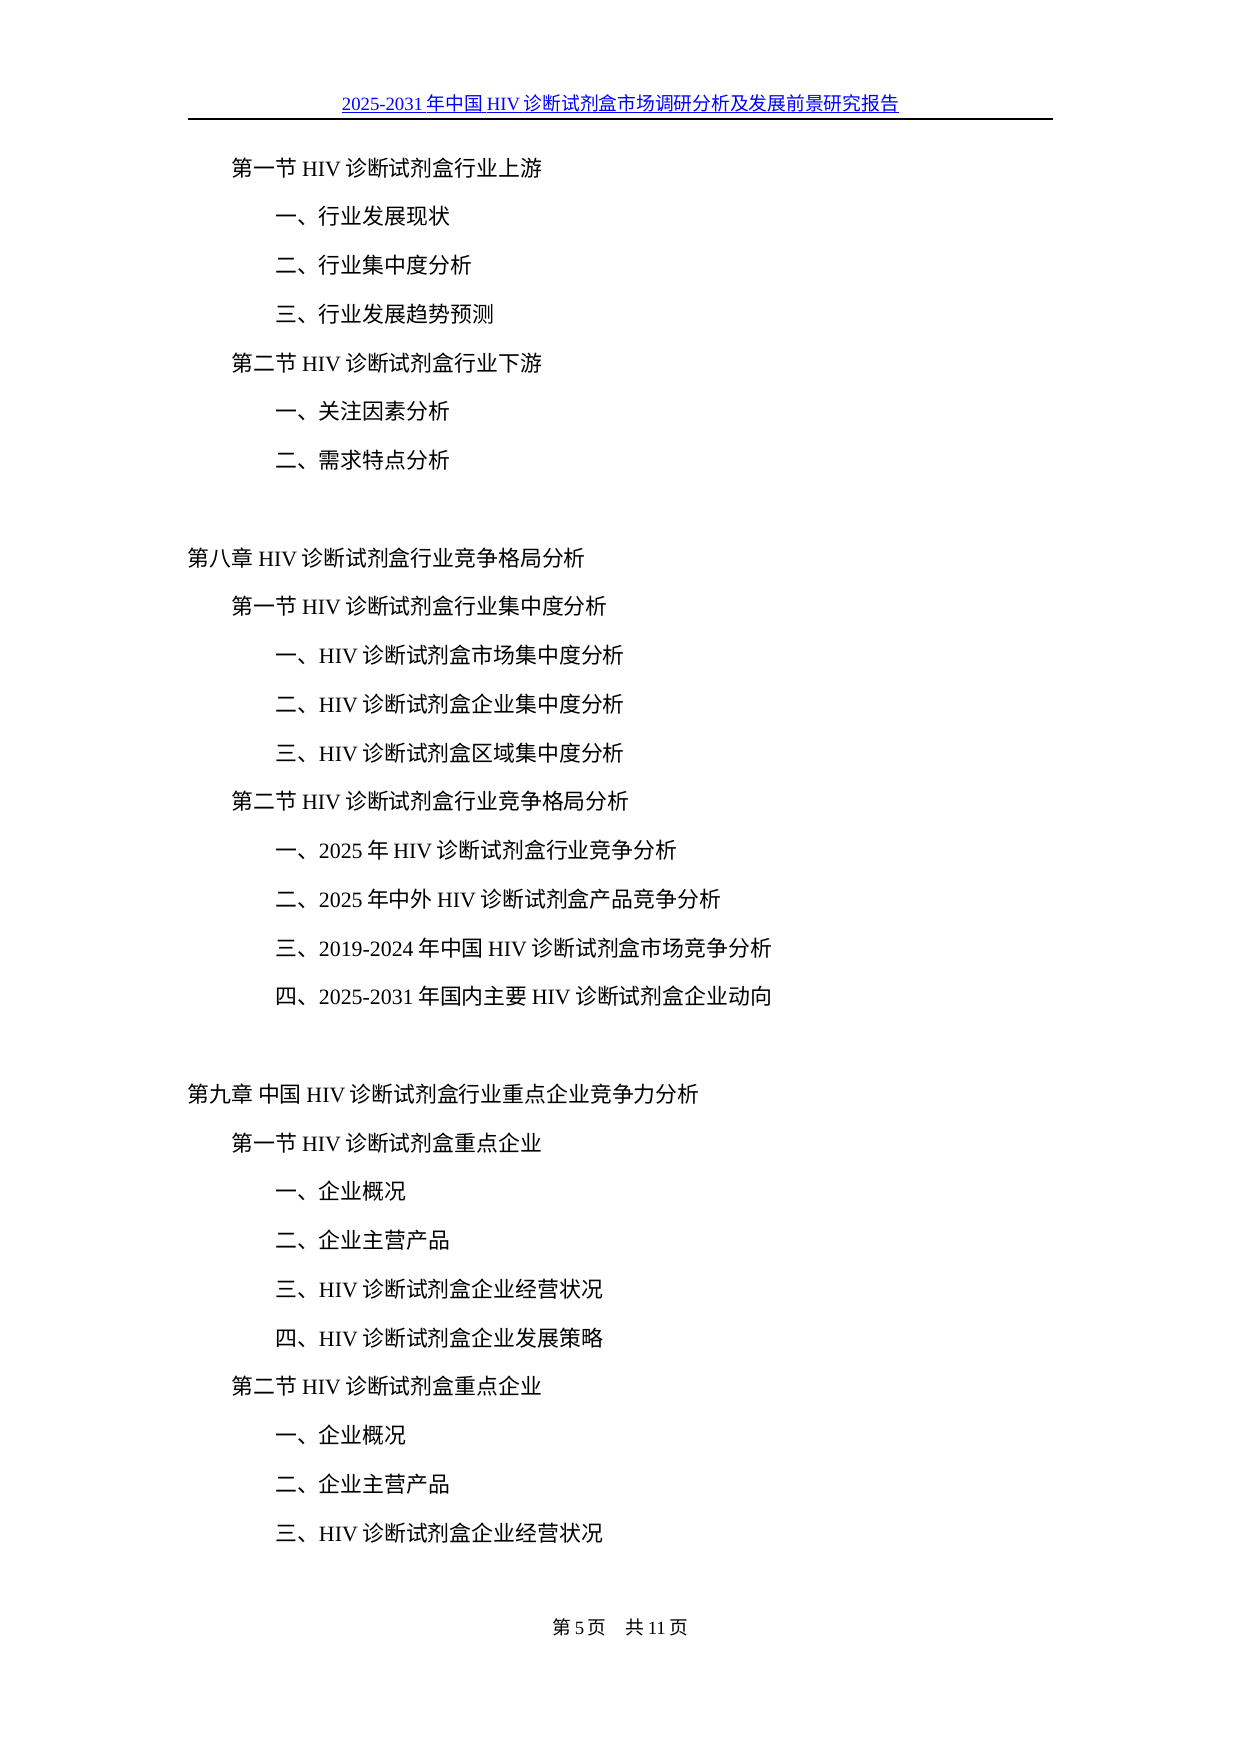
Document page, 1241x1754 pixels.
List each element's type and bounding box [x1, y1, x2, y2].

text [187, 150, 1053, 1548]
